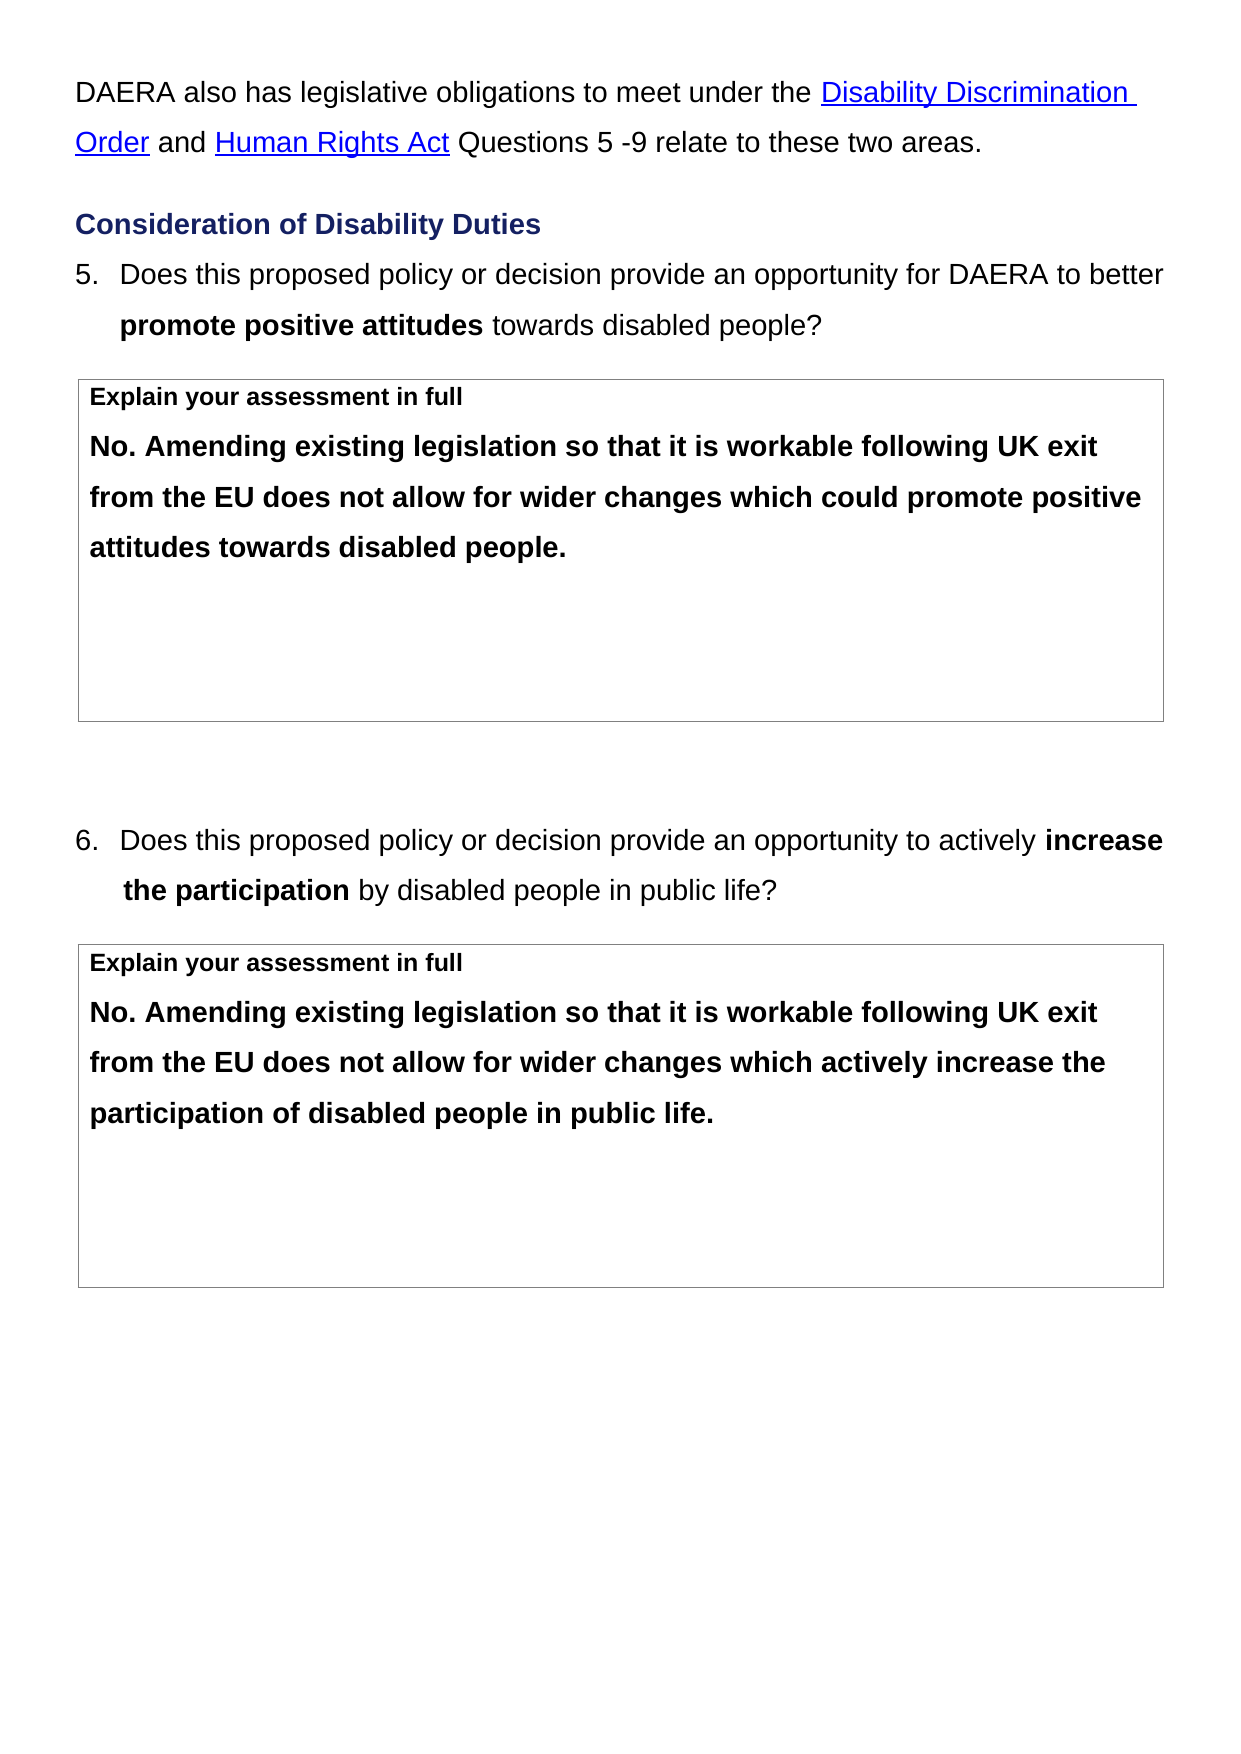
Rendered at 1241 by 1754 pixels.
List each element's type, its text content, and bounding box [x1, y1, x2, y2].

text Consideration of Disability Duties [75, 207, 1165, 240]
text DAERA also has legislative obligations to meet under the Disability Discrimination Order and Human Rights Act Questions 5 -9 relate to these two areas. [75, 75, 1165, 159]
text 5. Does this proposed policy or decision provide an opportunity for DAERA to better promote positive attitudes towards disabled people? [75, 257, 1165, 341]
table_header Explain your assessment in full No. Amending existing legislation so that it is workable following UK exit from the EU does not allow for wider changes which could promote positive attitudes towards disabled people. [79, 380, 1163, 721]
table_header Explain your assessment in full No. Amending existing legislation so that it is workable following UK exit from the EU does not allow for wider changes which actively increase the participation of disabled people in public life. [79, 945, 1163, 1287]
text 6. Does this proposed policy or decision provide an opportunity to actively increase the participation by disabled people in public life? [75, 823, 1165, 907]
